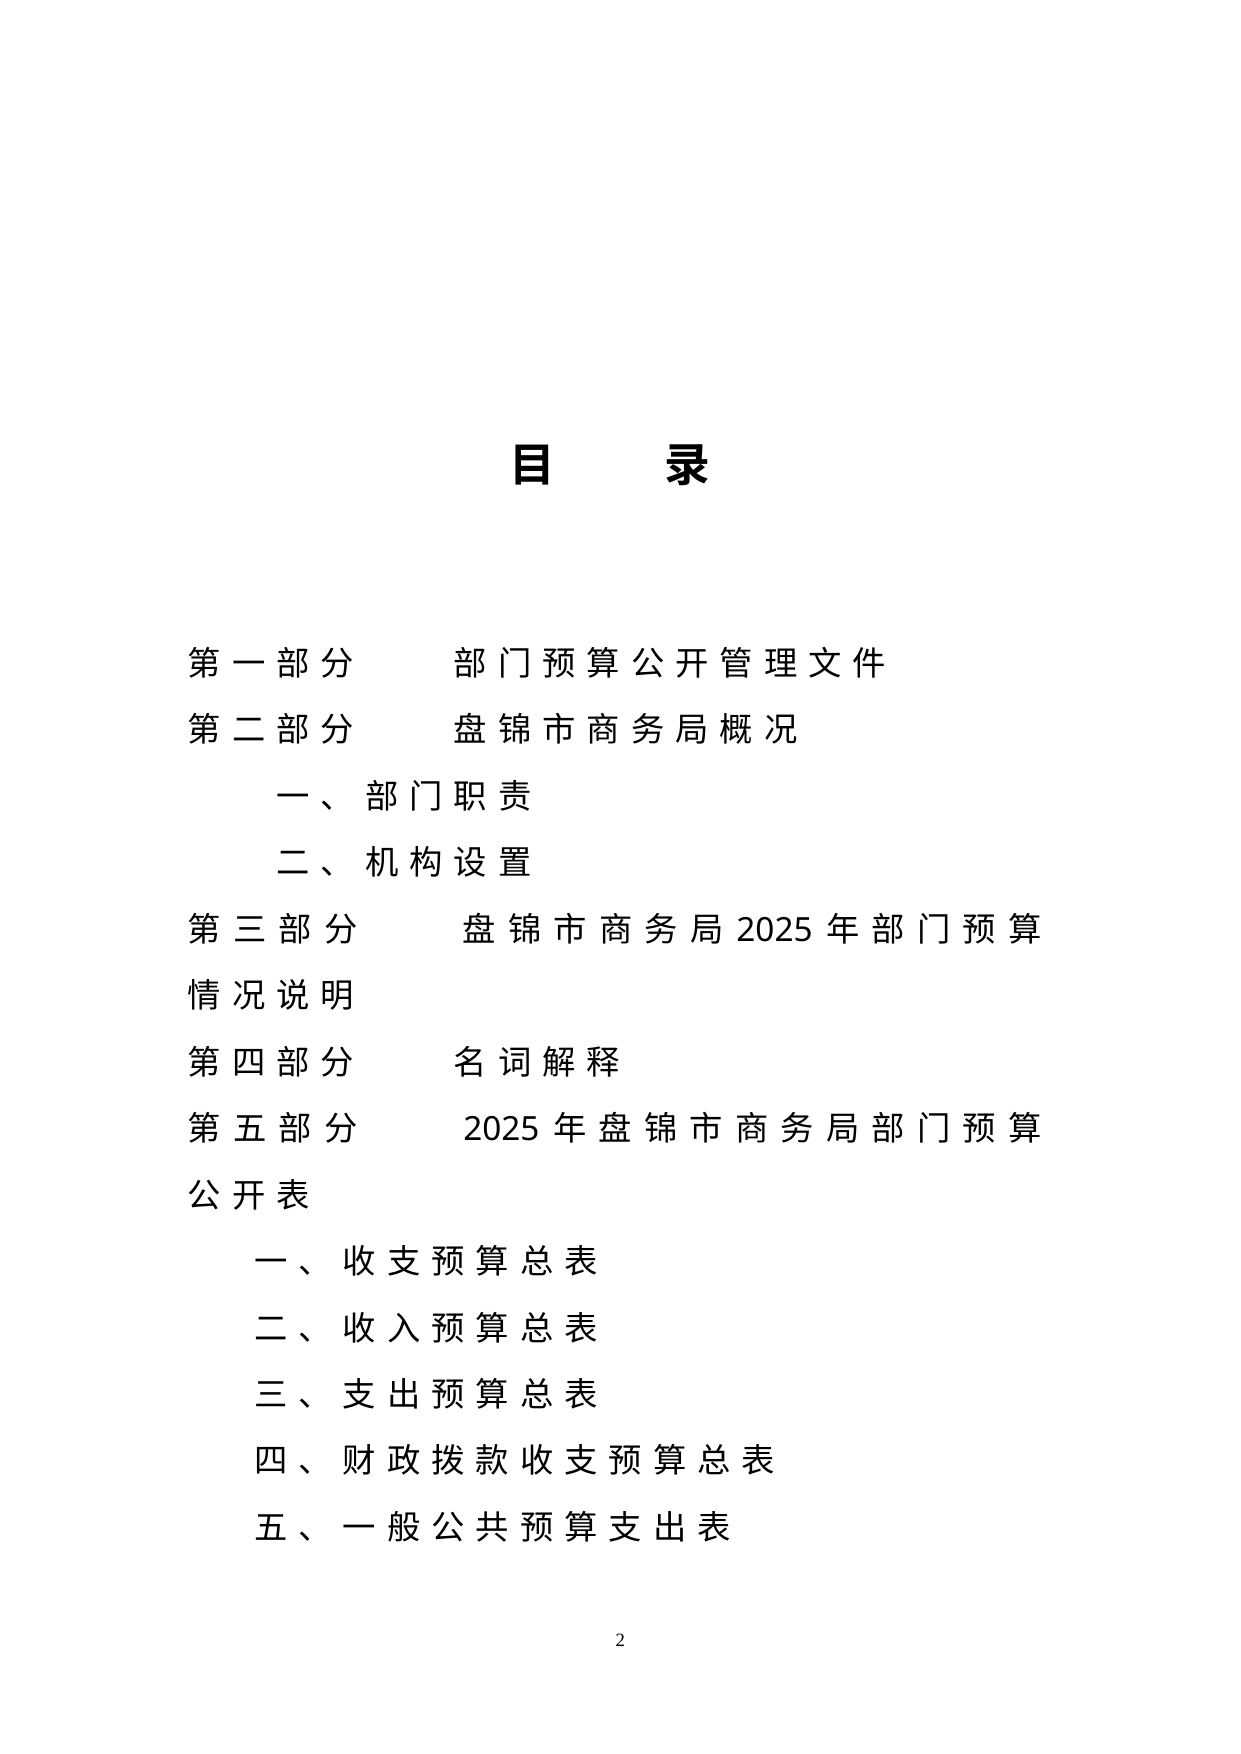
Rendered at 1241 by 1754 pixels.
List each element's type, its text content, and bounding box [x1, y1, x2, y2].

text 二、机构设置 [187, 827, 1053, 893]
text 第一部分 部门预算公开管理文件 [187, 628, 1053, 694]
list 五、一般公共预算支出表 [244, 1492, 1053, 1558]
list 二、收入预算总表 [244, 1292, 1053, 1359]
text 第四部分 名词解释 [187, 1026, 1053, 1093]
text 一、部门职责 [187, 761, 1053, 827]
text 第三部分 盘锦市商务局2025年部门预算情况说明 [187, 893, 1053, 1026]
list 四、财政拨款收支预算总表 [244, 1425, 1053, 1492]
list 一、收支预算总表 [244, 1226, 1053, 1292]
text 目 录 [187, 428, 1053, 495]
text 第五部分 2025年盘锦市商务局部门预算公开表 [187, 1093, 1053, 1226]
text 第二部分 盘锦市商务局概况 [187, 694, 1053, 761]
list 三、支出预算总表 [244, 1359, 1053, 1425]
